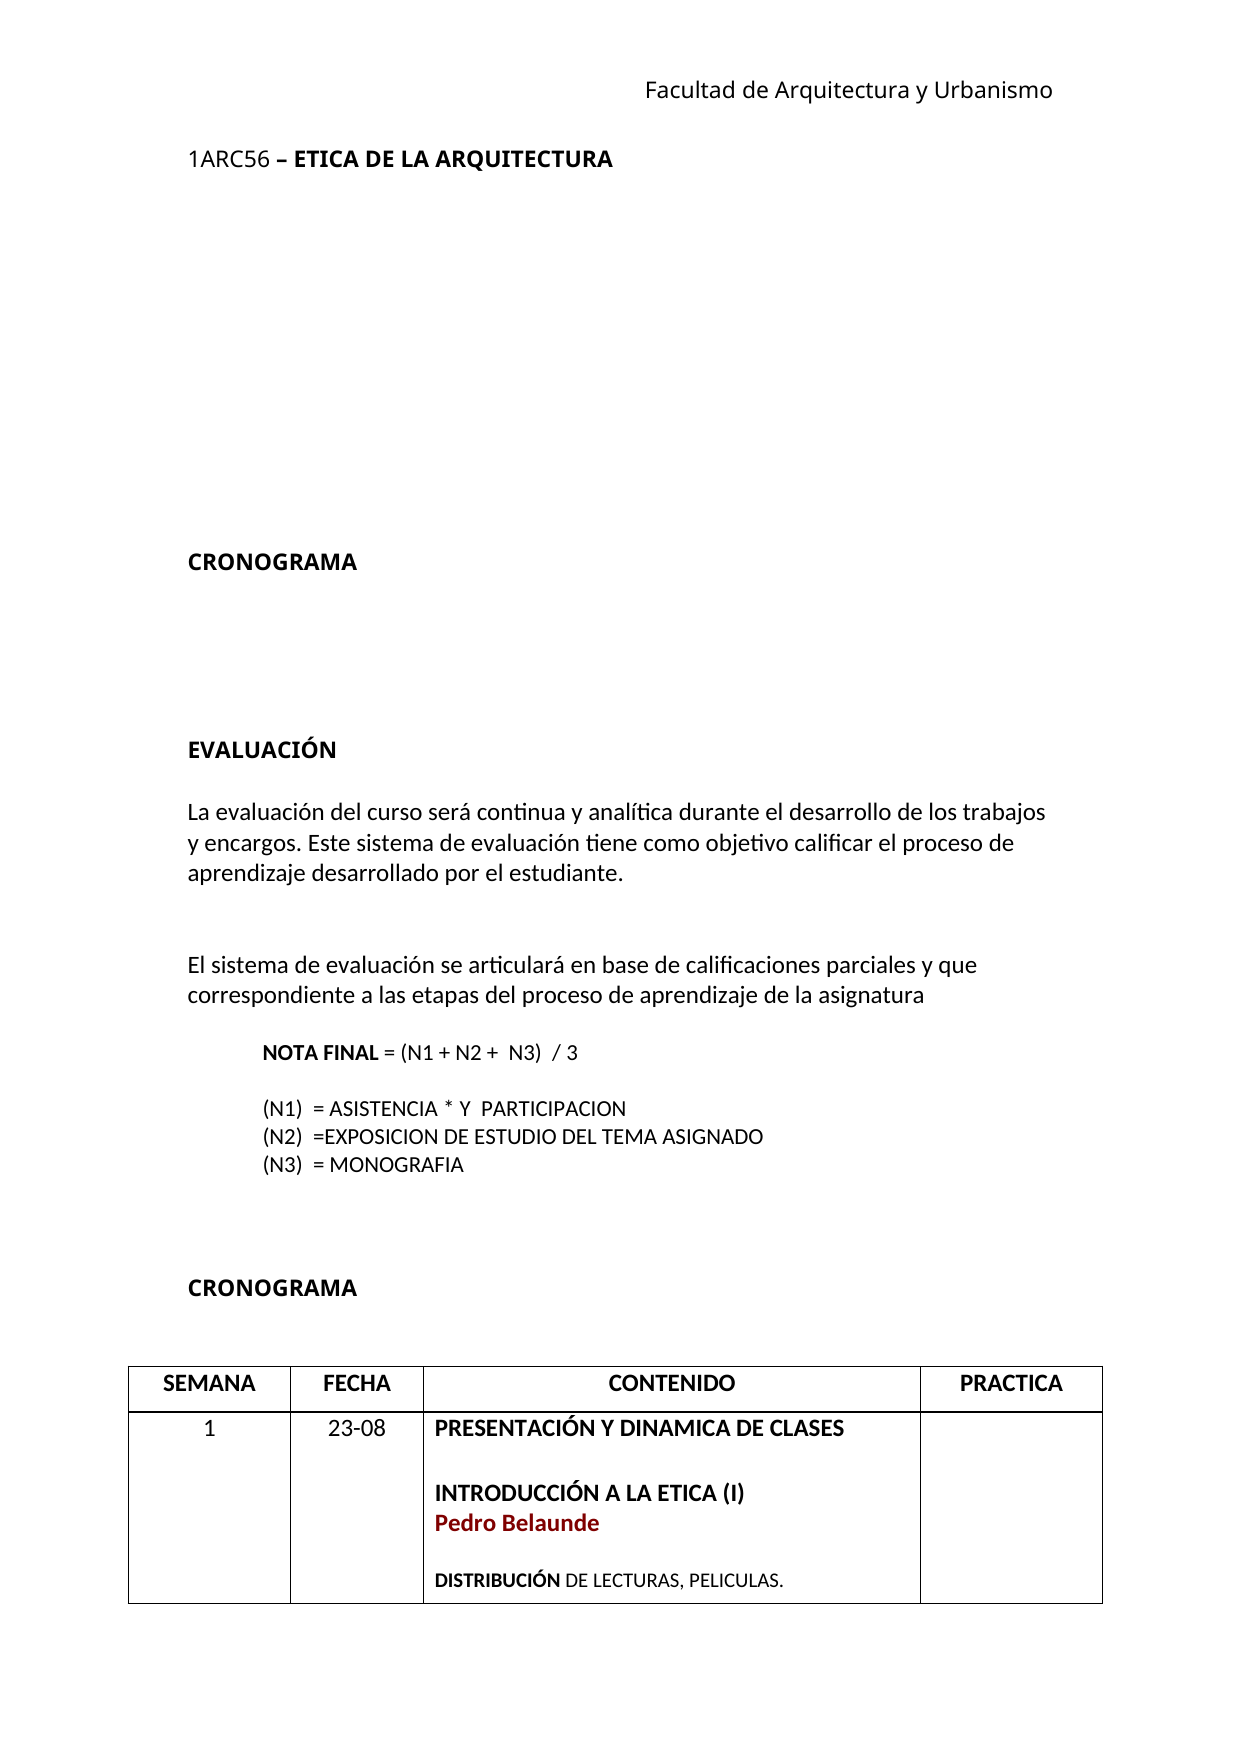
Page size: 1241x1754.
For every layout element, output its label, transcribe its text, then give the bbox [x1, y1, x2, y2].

table_cell 1 [129, 1413, 290, 1603]
list (N2) =EXPOSICION DE ESTUDIO DEL TEMA ASIGNADO [262, 1122, 1053, 1150]
list (N3) = MONOGRAFIA [262, 1150, 1053, 1178]
text El sistema de evaluación se articulará en base de calificaciones parciales y que correspondiente a las etapas del proceso de aprendizaje de la asignatura [187, 949, 1053, 1010]
table_header PRACTICA [921, 1367, 1102, 1411]
text EVALUACIÓN [187, 734, 1053, 765]
table_header FECHA [291, 1367, 423, 1411]
text CRONOGRAMA [187, 1272, 1053, 1303]
text La evaluación del curso será continua y analítica durante el desarrollo de los trabajos y encargos. Este sistema de evaluación tiene como objetivo calificar el proceso de aprendizaje desarrollado por el estudiante. [187, 796, 1053, 888]
list NOTA FINAL = (N1 + N2 + N3) / 3 [262, 1038, 1053, 1066]
table_cell [921, 1413, 1102, 1603]
table_header CONTENIDO [424, 1367, 920, 1411]
text CRONOGRAMA [187, 546, 1053, 578]
list (N1) = ASISTENCIA * Y PARTICIPACION [262, 1094, 1053, 1122]
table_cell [424, 1413, 920, 1603]
table_cell 23-08 [291, 1413, 423, 1603]
table_header SEMANA [129, 1367, 290, 1411]
